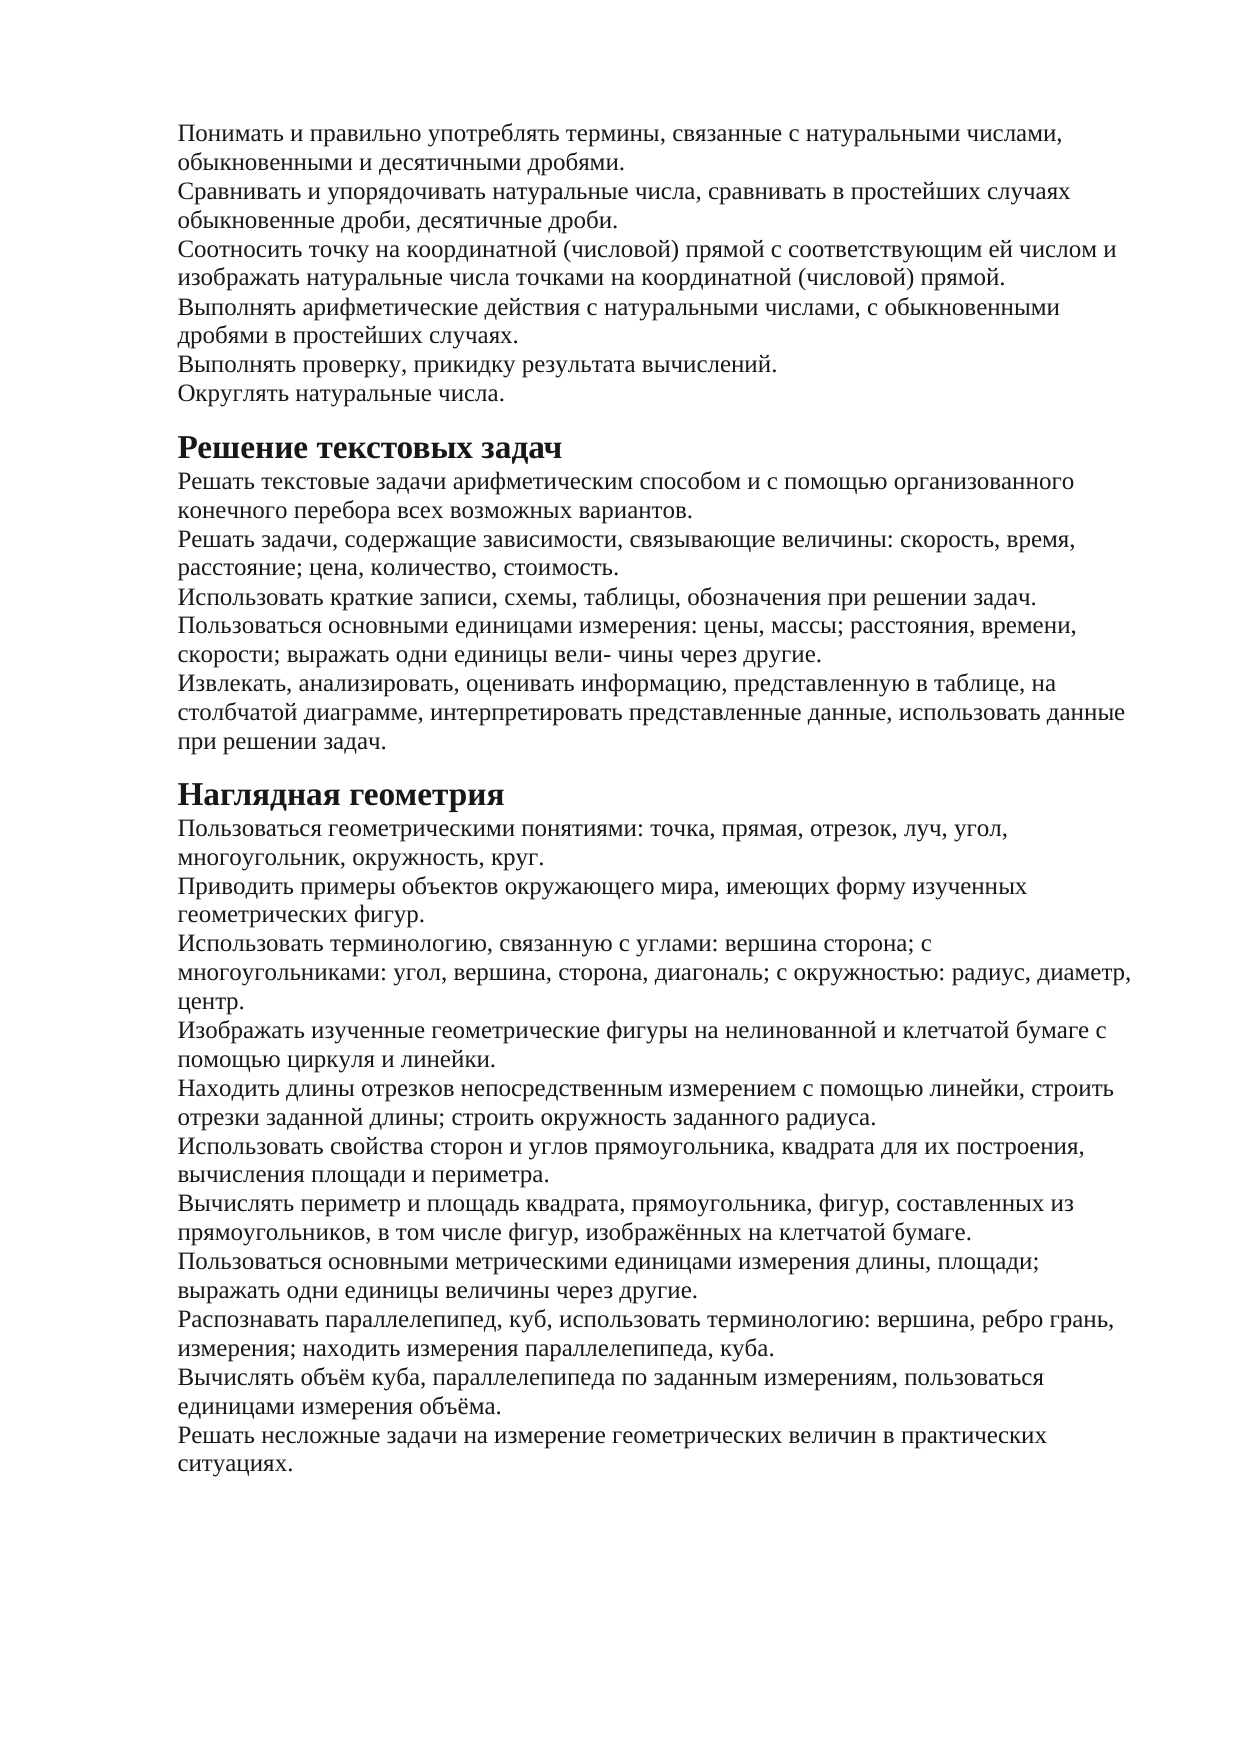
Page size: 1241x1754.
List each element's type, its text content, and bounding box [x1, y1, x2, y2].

text Сравнивать и упорядочивать натуральные числа, сравнивать в простейших случаях обыкновенные дроби, десятичные дроби. [177, 176, 1147, 233]
text Находить длины отрезков непосредственным измерением с помощью линейки, строить отрезки заданной длины; строить окружность заданного радиуса. [177, 1073, 1147, 1130]
text Соотносить точку на координатной (числовой) прямой с соответствующим ей числом и изображать натуральные числа точками на координатной (числовой) прямой. [177, 234, 1147, 291]
text Извлекать, анализировать, оценивать информацию, представленную в таблице, на столбчатой диаграмме, интерпретировать представленные данные, использовать данные при решении задач. [177, 668, 1147, 755]
text Вычислять объём куба, параллелепипеда по заданным измерениям, пользоваться единицами измерения объёма. [177, 1362, 1147, 1419]
text Округлять натуральные числа. [177, 378, 1147, 407]
text Приводить примеры объектов окружающего мира, имеющих форму изученных геометрических фигур. [177, 871, 1147, 928]
text Использовать терминологию, связанную с углами: вершина сторона; с многоугольниками: угол, вершина, сторона, диагональ; с окружностью: радиус, диаметр, центр. [177, 928, 1147, 1015]
text Наглядная геометрия [177, 774, 1152, 813]
text Пользоваться основными метрическими единицами измерения длины, площади; выражать одни единицы величины через другие. [177, 1246, 1147, 1304]
text Выполнять проверку, прикидку результата вычислений. [177, 349, 1147, 378]
text Распознавать параллелепипед, куб, использовать терминологию: вершина, ребро грань, измерения; находить измерения параллелепипеда, куба. [177, 1304, 1147, 1362]
text Решать текстовые задачи арифметическим способом и с помощью организованного конечного перебора всех возможных вариантов. [177, 466, 1147, 523]
text Вычислять периметр и площадь квадрата, прямоугольника, фигур, составленных из прямоугольников, в том числе фигур, изображённых на клетчатой бумаге. [177, 1188, 1147, 1246]
text Решение текстовых задач [177, 428, 1152, 466]
text Понимать и правильно употреблять термины, связанные с натуральными числами, обыкновенными и десятичными дробями. [177, 118, 1147, 176]
text Пользоваться геометрическими понятиями: точка, прямая, отрезок, луч, угол, многоугольник, окружность, круг. [177, 813, 1147, 870]
text Использовать свойства сторон и углов прямоугольника, квадрата для их построения, вычисления площади и периметра. [177, 1131, 1147, 1188]
text Решать задачи, содержащие зависимости, связывающие величины: скорость, время, расстояние; цена, количество, стоимость. [177, 524, 1147, 581]
text Использовать краткие записи, схемы, таблицы, обозначения при решении задач. [177, 582, 1147, 610]
text Изображать изученные геометрические фигуры на нелинованной и клетчатой бумаге с помощью циркуля и линейки. [177, 1015, 1147, 1073]
text Выполнять арифметические действия с натуральными числами, с обыкновенными дробями в простейших случаях. [177, 292, 1147, 349]
text Пользоваться основными единицами измерения: цены, массы; расстояния, времени, скорости; выражать одни единицы вели- чины через другие. [177, 611, 1147, 668]
text Решать несложные задачи на измерение геометрических величин в практических ситуациях. [177, 1420, 1147, 1477]
